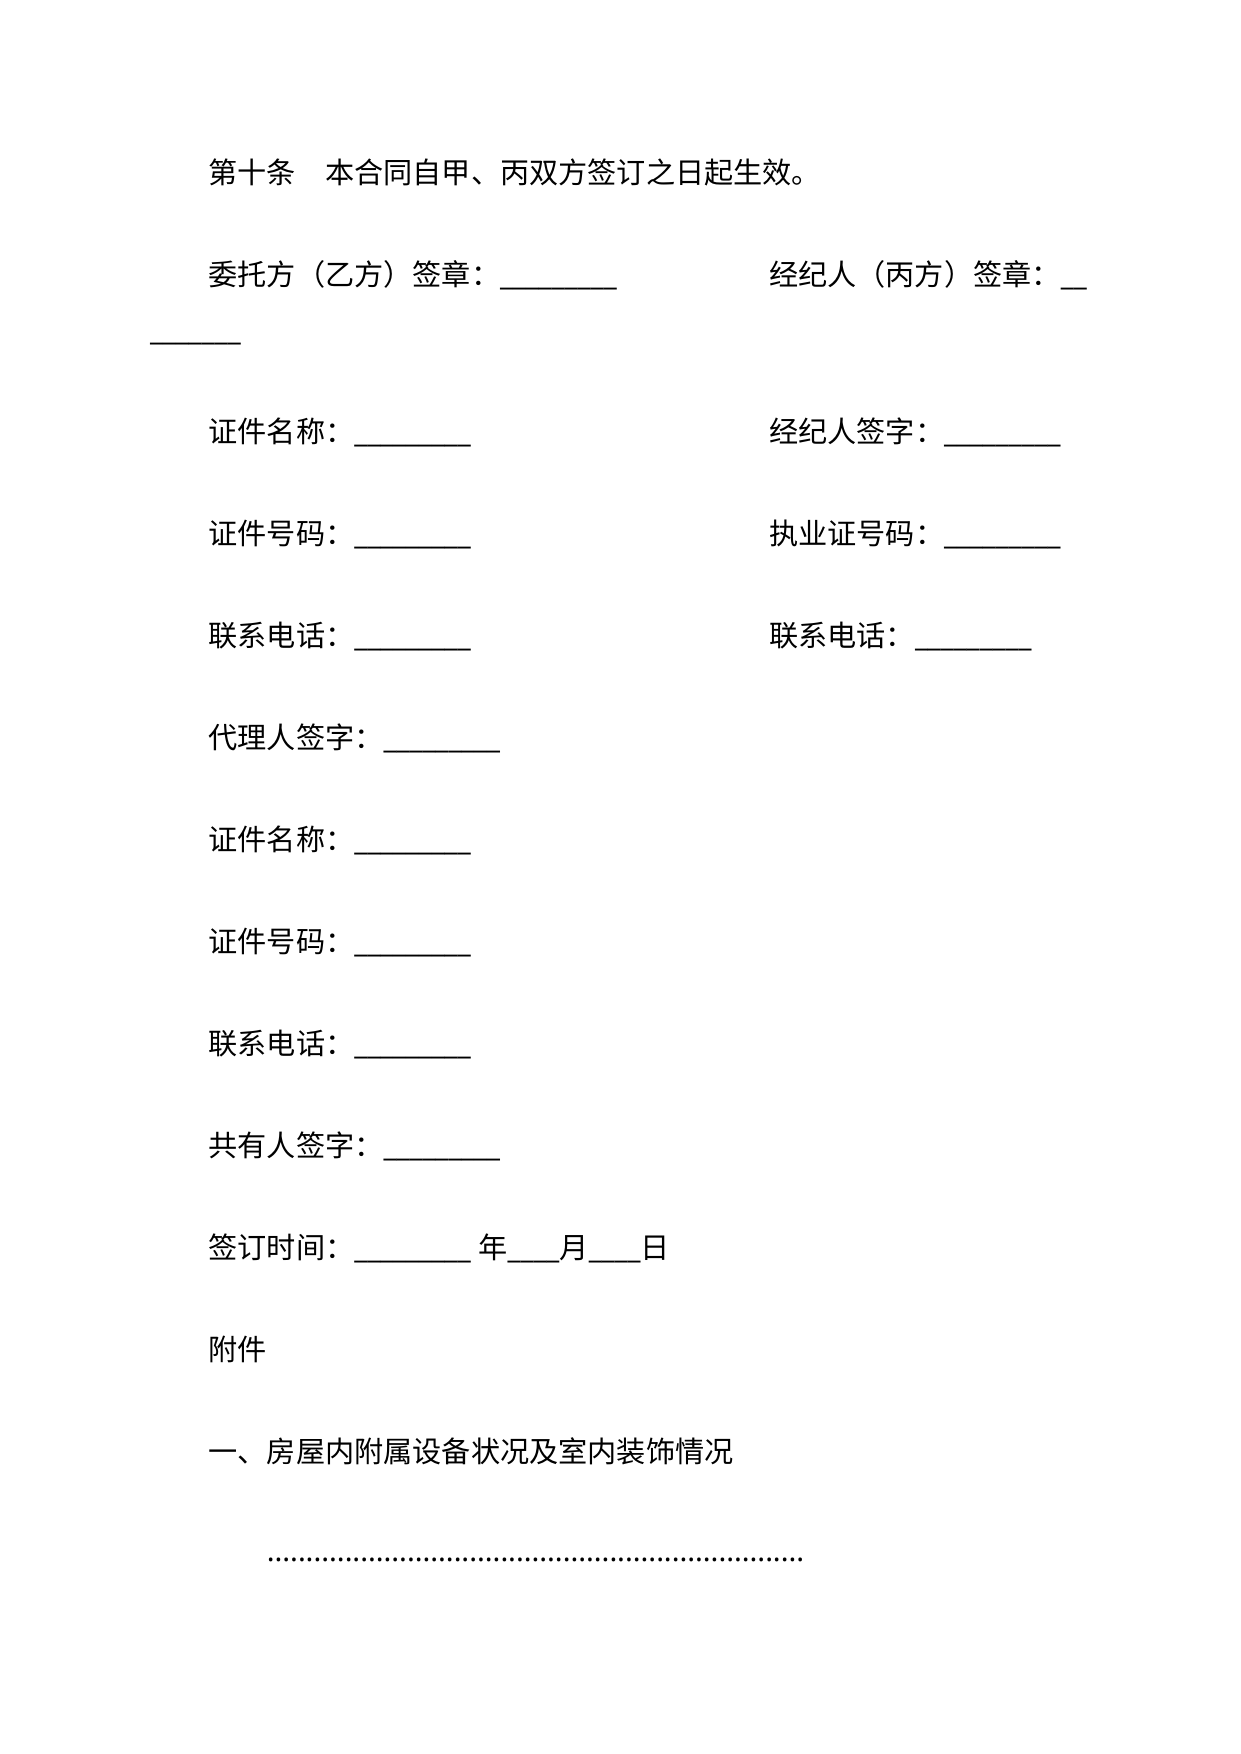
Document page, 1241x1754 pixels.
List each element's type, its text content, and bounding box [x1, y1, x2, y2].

text ..................................................................... [150, 1530, 1090, 1570]
text 联系电话：_________ 联系电话：_________ [150, 613, 1090, 655]
text 证件名称：_________ 经纪人签字：_________ [150, 409, 1090, 451]
text 第十条 本合同自甲、丙双方签订之日起生效。 [150, 150, 1090, 192]
text 证件名称：_________ [150, 817, 1090, 859]
text 签订时间：_________ 年____月____日 [150, 1224, 1090, 1267]
text 联系电话：_________ [150, 1021, 1090, 1063]
text 证件号码：_________ [150, 919, 1090, 961]
text 共有人签字：_________ [150, 1123, 1090, 1165]
text 证件号码：_________ 执业证号码：_________ [150, 511, 1090, 553]
text 委托方（乙方）签章：_________ 经纪人（丙方）签章：_________ [150, 252, 1090, 349]
text 一、房屋内附属设备状况及室内装饰情况 [150, 1428, 1090, 1471]
text 附件 [150, 1327, 1090, 1369]
text 代理人签字：_________ [150, 715, 1090, 757]
